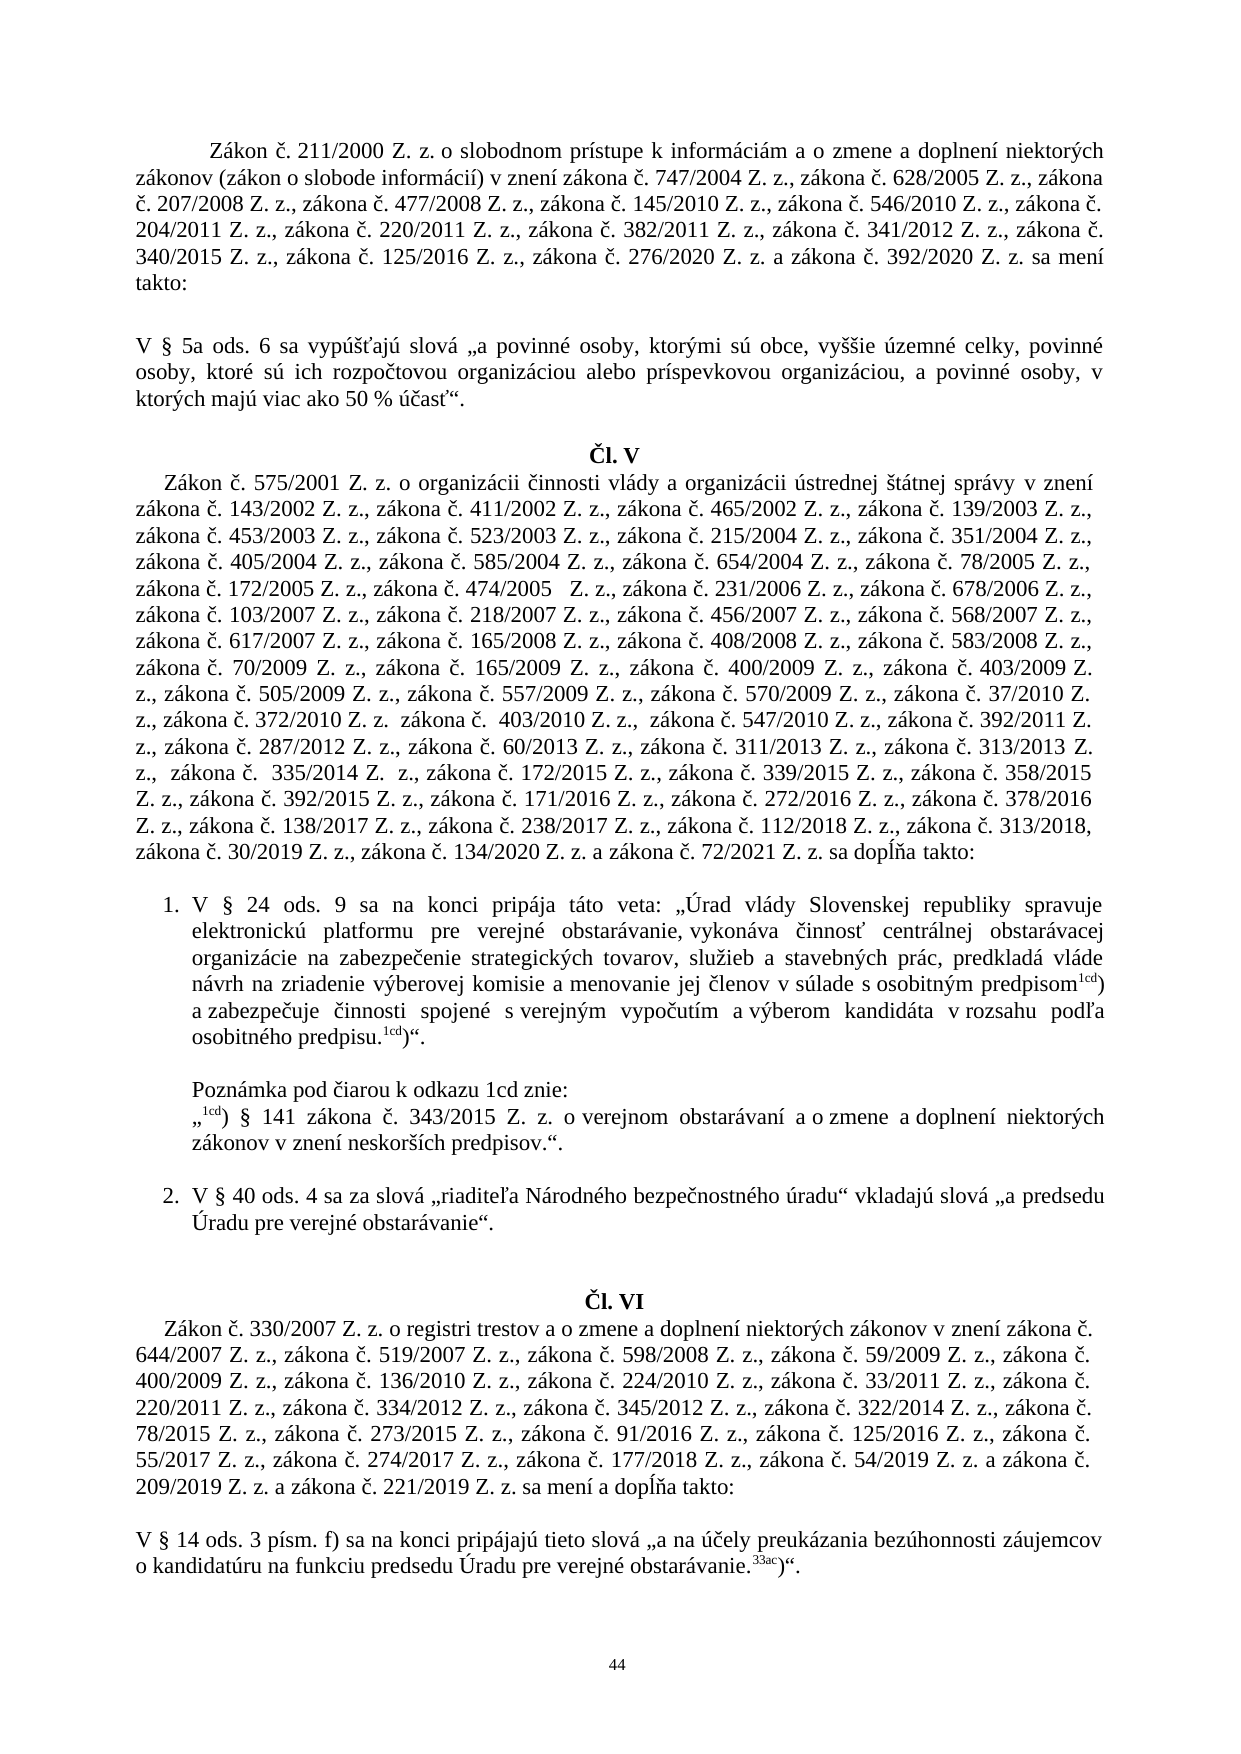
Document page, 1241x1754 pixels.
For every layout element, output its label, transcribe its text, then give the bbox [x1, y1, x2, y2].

text Čl. VI [135, 1288, 1093, 1314]
list V § 24 ods. 9 sa na konci pripája táto veta: „Úrad vlády Slovenskej republiky spravuje elektronickú platformu pre verejné obstarávanie, vykonáva činnosť centrálnej obstarávacej organizácie na zabezpečenie strategických tovarov, služieb a stavebných prác, predkladá vláde návrh na zriadenie výberovej komisie a menovanie jej členov v súlade s osobitným predpisom1cd) a zabezpečuje činnosti spojené s verejným vypočutím a výberom kandidáta v rozsahu podľa osobitného predpisu.1cd)“. [162, 891, 1105, 1049]
text V § 5a ods. 6 sa vypúšťajú slová „a povinné osoby, ktorými sú obce, vyššie územné celky, povinné osoby, ktoré sú ich rozpočtovou organizáciou alebo príspevkovou organizáciou, a povinné osoby, v ktorých majú viac ako 50 % účasť“. [135, 332, 1105, 411]
text Čl. V [135, 443, 1093, 469]
list V § 40 ods. 4 sa za slová „riaditeľa Národného bezpečnostného úradu“ vkladajú slová „a predsedu Úradu pre verejné obstarávanie“. [162, 1182, 1105, 1235]
text Zákon č. 575/2001 Z. z. o organizácii činnosti vlády a organizácii ústrednej štátnej správy v znení zákona č. 143/2002 Z. z., zákona č. 411/2002 Z. z., zákona č. 465/2002 Z. z., zákona č. 139/2003 Z. z., zákona č. 453/2003 Z. z., zákona č. 523/2003 Z. z., zákona č. 215/2004 Z. z., zákona č. 351/2004 Z. z., zákona č. 405/2004 Z. z., zákona č. 585/2004 Z. z., zákona č. 654/2004 Z. z., zákona č. 78/2005 Z. z., zákona č. 172/2005 Z. z., zákona č. 474/2005 Z. z., zákona č. 231/2006 Z. z., zákona č. 678/2006 Z. z., zákona č. 103/2007 Z. z., zákona č. 218/2007 Z. z., zákona č. 456/2007 Z. z., zákona č. 568/2007 Z. z., zákona č. 617/2007 Z. z., zákona č. 165/2008 Z. z., zákona č. 408/2008 Z. z., zákona č. 583/2008 Z. z., zákona č. 70/2009 Z. z., zákona č. 165/2009 Z. z., zákona č. 400/2009 Z. z., zákona č. 403/2009 Z. z., zákona č. 505/2009 Z. z., zákona č. 557/2009 Z. z., zákona č. 570/2009 Z. z., zákona č. 37/2010 Z. z., zákona č. 372/2010 Z. z. zákona č. 403/2010 Z. z., zákona č. 547/2010 Z. z., zákona č. 392/2011 Z. z., zákona č. 287/2012 Z. z., zákona č. 60/2013 Z. z., zákona č. 311/2013 Z. z., zákona č. 313/2013 Z. z., zákona č. 335/2014 Z. z., zákona č. 172/2015 Z. z., zákona č. 339/2015 Z. z., zákona č. 358/2015 Z. z., zákona č. 392/2015 Z. z., zákona č. 171/2016 Z. z., zákona č. 272/2016 Z. z., zákona č. 378/2016 Z. z., zákona č. 138/2017 Z. z., zákona č. 238/2017 Z. z., zákona č. 112/2018 Z. z., zákona č. 313/2018, zákona č. 30/2019 Z. z., zákona č. 134/2020 Z. z. a zákona č. 72/2021 Z. z. sa dopĺňa takto: [135, 469, 1093, 864]
text Zákon č. 211/2000 Z. z. o slobodnom prístupe k informáciám a o zmene a doplnení niektorých zákonov (zákon o slobode informácií) v znení zákona č. 747/2004 Z. z., zákona č. 628/2005 Z. z., zákona č. 207/2008 Z. z., zákona č. 477/2008 Z. z., zákona č. 145/2010 Z. z., zákona č. 546/2010 Z. z., zákona č. 204/2011 Z. z., zákona č. 220/2011 Z. z., zákona č. 382/2011 Z. z., zákona č. 341/2012 Z. z., zákona č. 340/2015 Z. z., zákona č. 125/2016 Z. z., zákona č. 276/2020 Z. z. a zákona č. 392/2020 Z. z. sa mení takto: [135, 137, 1105, 296]
text „1cd) § 141 zákona č. 343/2015 Z. z. o verejnom obstarávaní a o zmene a doplnení niektorých zákonov v znení neskorších predpisov.“. [192, 1103, 1105, 1155]
text V § 14 ods. 3 písm. f) sa na konci pripájajú tieto slová „a na účely preukázania bezúhonnosti záujemcov o kandidatúru na funkciu predsedu Úradu pre verejné obstarávanie.33ac)“. [135, 1526, 1105, 1579]
text Poznámka pod čiarou k odkazu 1cd znie: [192, 1076, 1105, 1102]
text Zákon č. 330/2007 Z. z. o registri trestov a o zmene a doplnení niektorých zákonov v znení zákona č. 644/2007 Z. z., zákona č. 519/2007 Z. z., zákona č. 598/2008 Z. z., zákona č. 59/2009 Z. z., zákona č. 400/2009 Z. z., zákona č. 136/2010 Z. z., zákona č. 224/2010 Z. z., zákona č. 33/2011 Z. z., zákona č. 220/2011 Z. z., zákona č. 334/2012 Z. z., zákona č. 345/2012 Z. z., zákona č. 322/2014 Z. z., zákona č. 78/2015 Z. z., zákona č. 273/2015 Z. z., zákona č. 91/2016 Z. z., zákona č. 125/2016 Z. z., zákona č. 55/2017 Z. z., zákona č. 274/2017 Z. z., zákona č. 177/2018 Z. z., zákona č. 54/2019 Z. z. a zákona č. 209/2019 Z. z. a zákona č. 221/2019 Z. z. sa mení a dopĺňa takto: [135, 1315, 1093, 1499]
